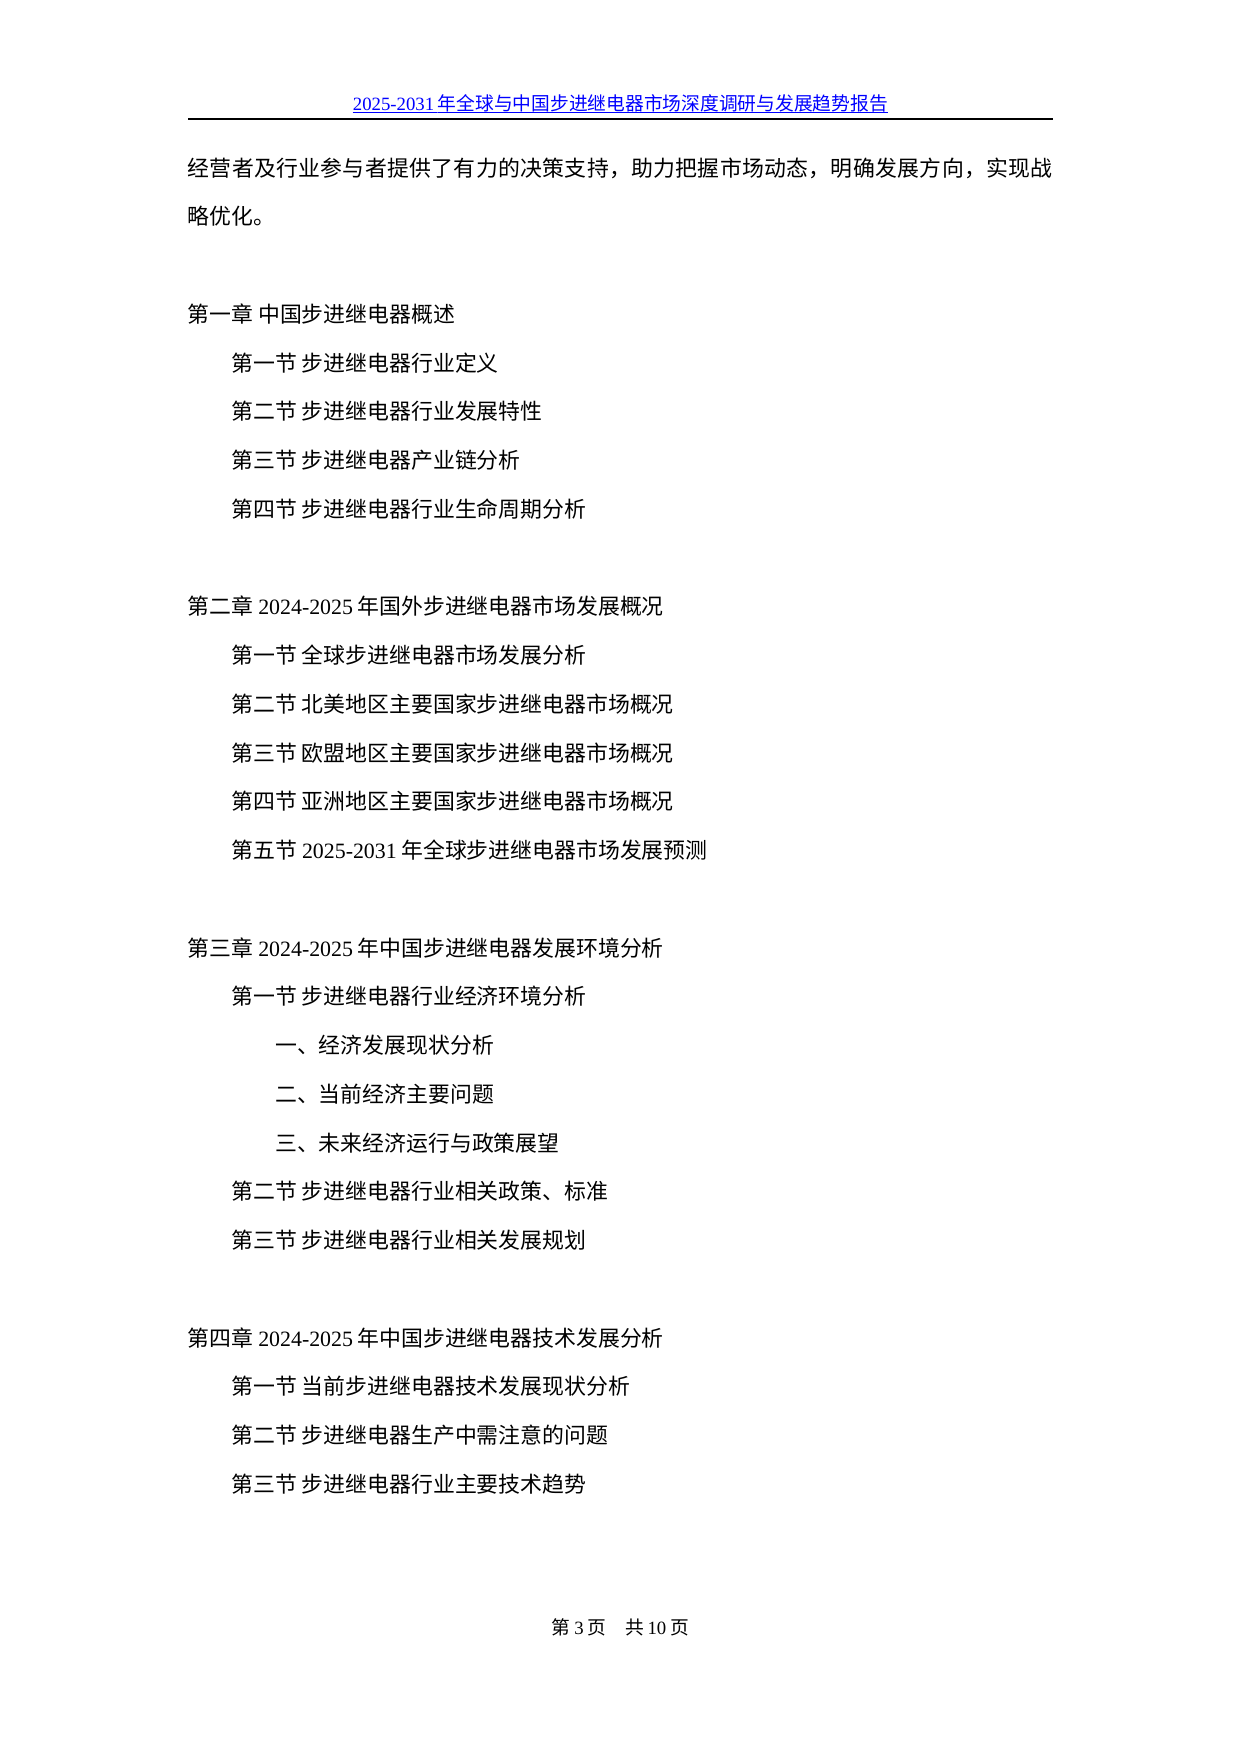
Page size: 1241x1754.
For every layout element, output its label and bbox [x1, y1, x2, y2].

text [187, 150, 1053, 1499]
